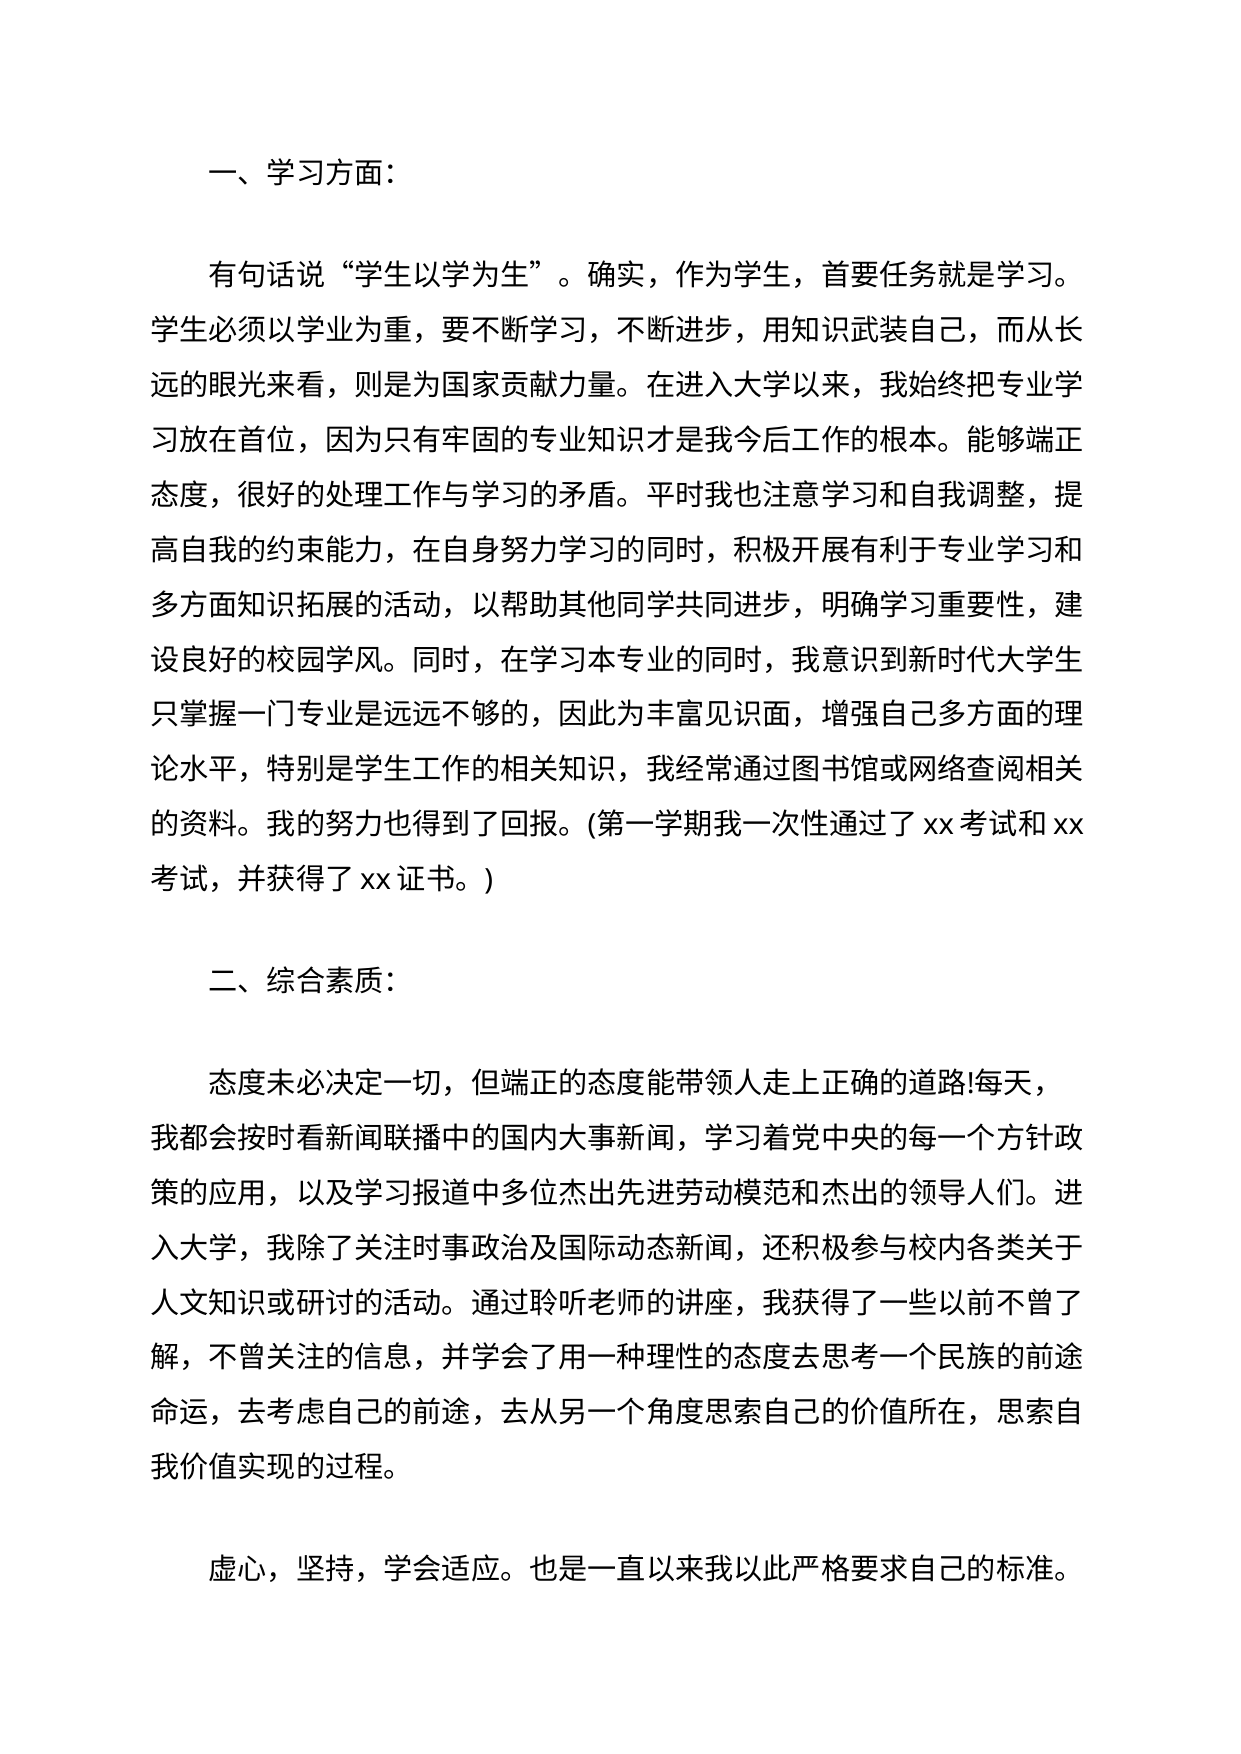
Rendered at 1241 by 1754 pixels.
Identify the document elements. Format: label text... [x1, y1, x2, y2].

text 有句话说“学生以学为生”。确实，作为学生，首要任务就是学习。学生必须以学业为重，要不断学习，不断进步，用知识武装自己，而从长远的眼光来看，则是为国家贡献力量。在进入大学以来，我始终把专业学习放在首位，因为只有牢固的专业知识才是我今后工作的根本。能够端正态度，很好的处理工作与学习的矛盾。平时我也注意学习和自我调整，提高自我的约束能力，在自身努力学习的同时，积极开展有利于专业学习和多方面知识拓展的活动，以帮助其他同学共同进步，明确学习重要性，建设良好的校园学风。同时，在学习本专业的同时，我意识到新时代大学生只掌握一门专业是远远不够的，因此为丰富见识面，增强自己多方面的理论水平，特别是学生工作的相关知识，我经常通过图书馆或网络查阅相关的资料。我的努力也得到了回报。(第一学期我一次性通过了xx考试和xx考试，并获得了xx证书。) [150, 252, 1090, 898]
text 一、学习方面： [150, 150, 1090, 192]
text 态度未必决定一切，但端正的态度能带领人走上正确的道路!每天，我都会按时看新闻联播中的国内大事新闻，学习着党中央的每一个方针政策的应用，以及学习报道中多位杰出先进劳动模范和杰出的领导人们。进入大学，我除了关注时事政治及国际动态新闻，还积极参与校内各类关于人文知识或研讨的活动。通过聆听老师的讲座，我获得了一些以前不曾了解，不曾关注的信息，并学会了用一种理性的态度去思考一个民族的前途命运，去考虑自己的前途，去从另一个角度思索自己的价值所在，思索自我价值实现的过程。 [150, 1059, 1090, 1486]
text 二、综合素质： [150, 958, 1090, 1000]
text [150, 1546, 1090, 1588]
